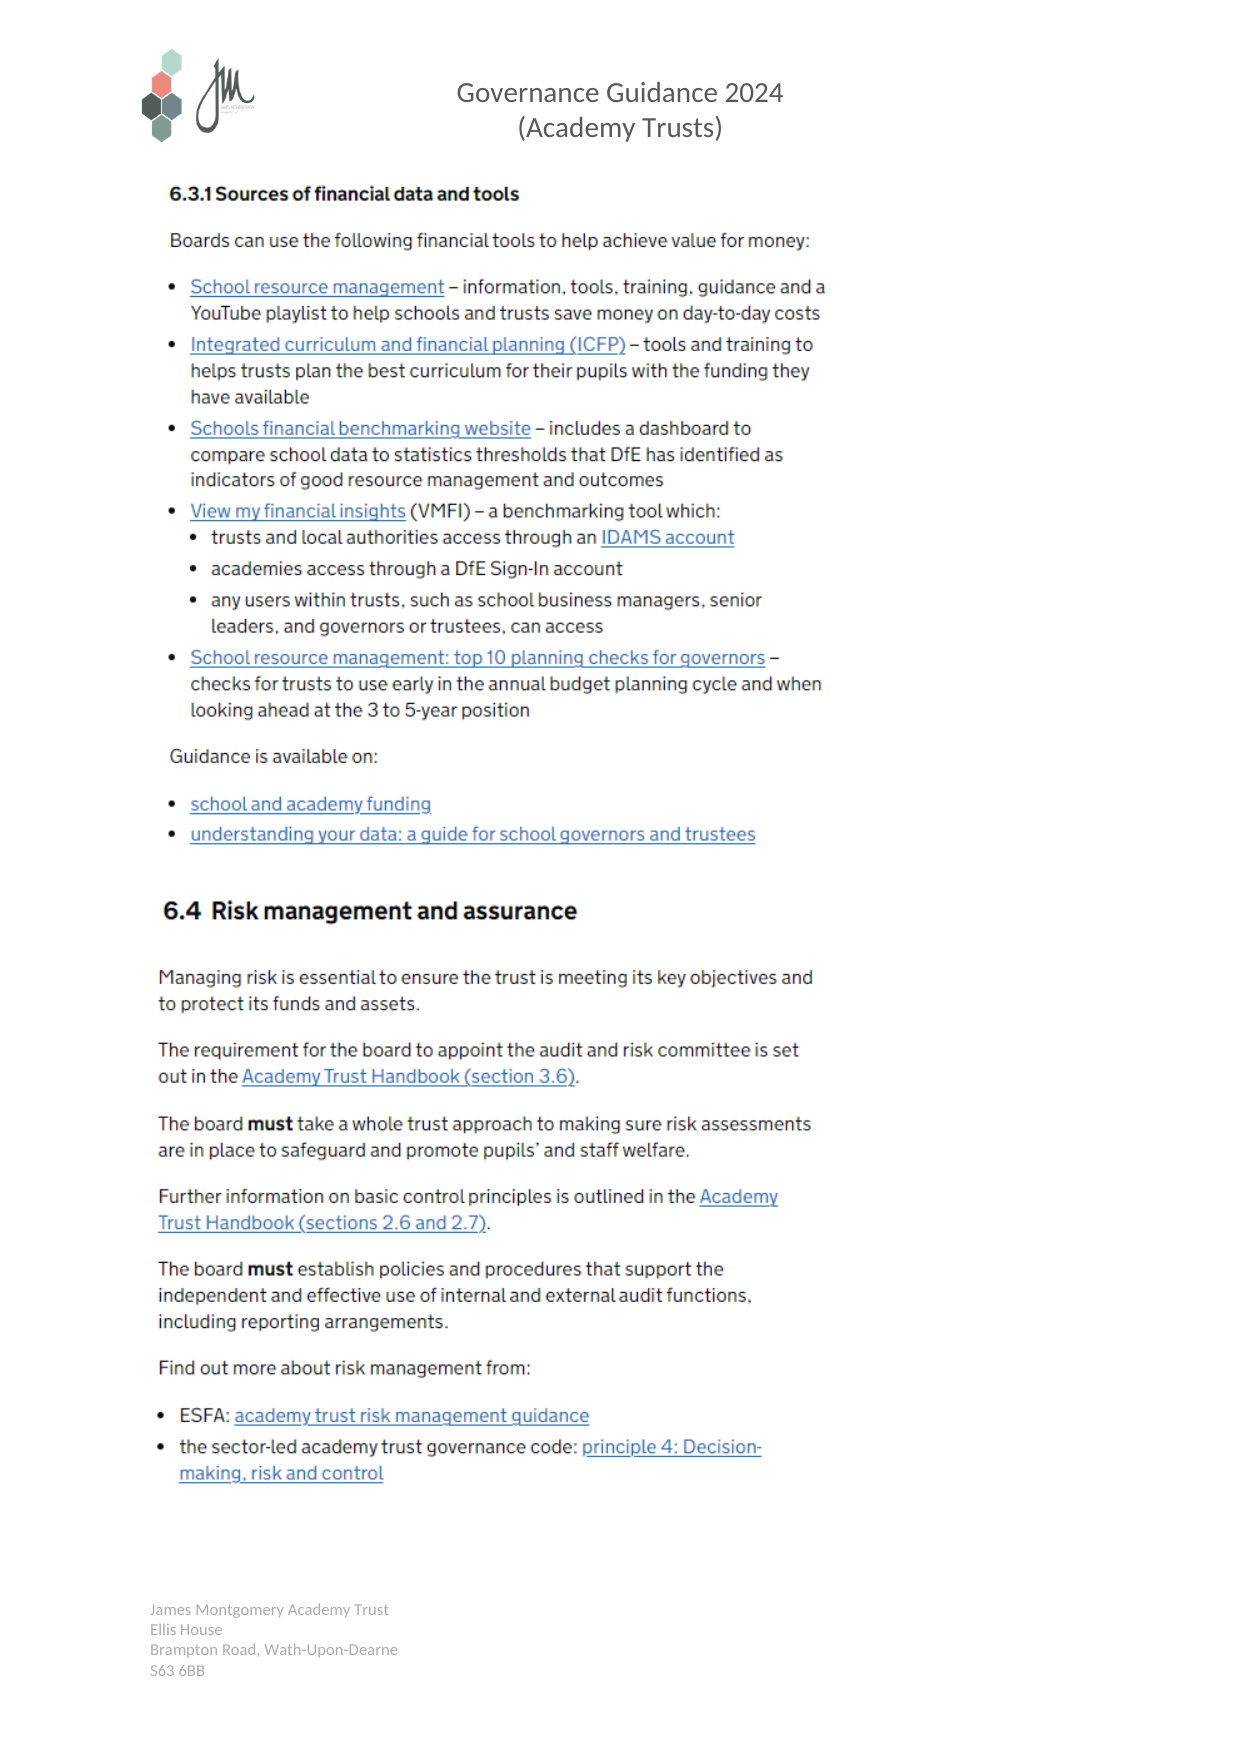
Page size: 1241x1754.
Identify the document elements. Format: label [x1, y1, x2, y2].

picture [150, 949, 915, 1516]
picture [129, 41, 268, 144]
picture [150, 173, 914, 867]
picture [150, 885, 594, 931]
